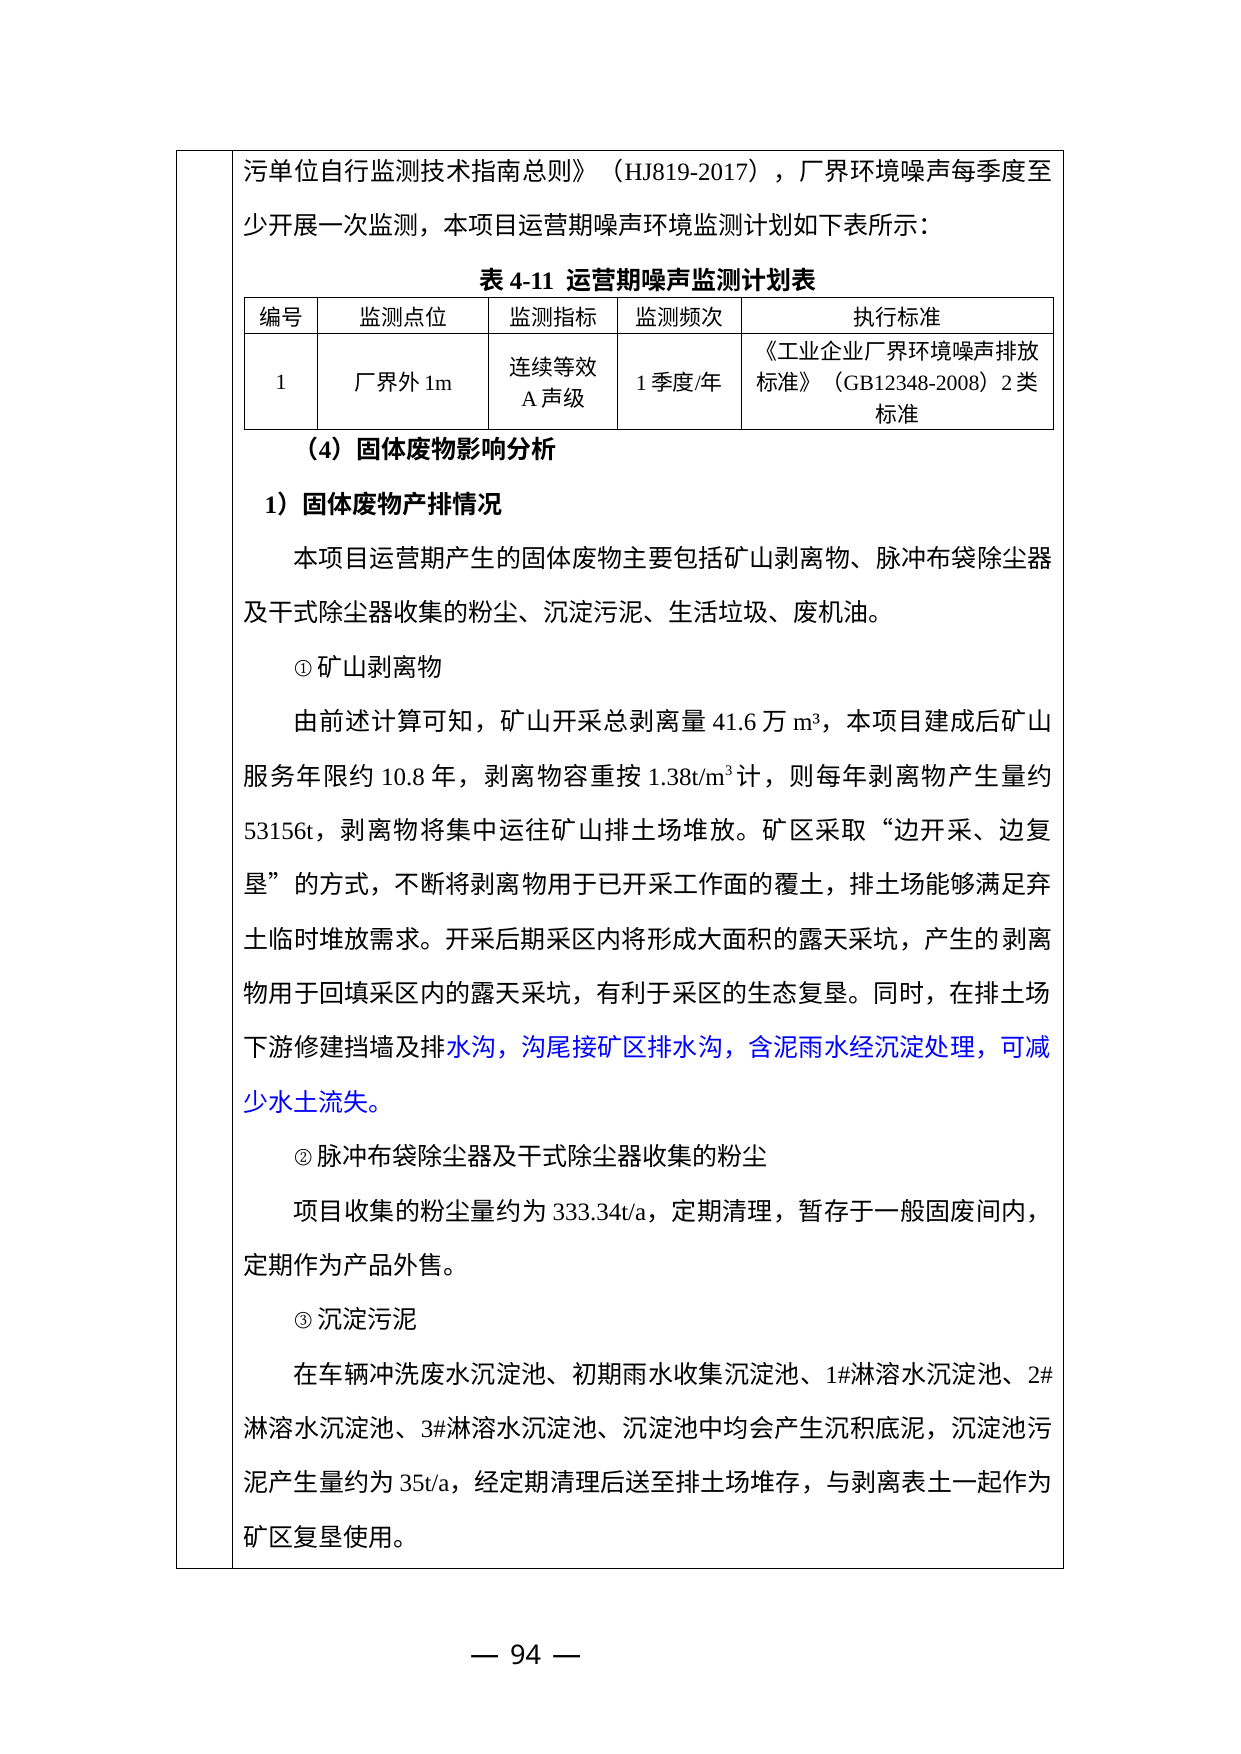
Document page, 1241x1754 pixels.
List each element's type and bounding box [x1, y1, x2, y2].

table_header [177, 151, 232, 1568]
table_header [233, 151, 1063, 1568]
